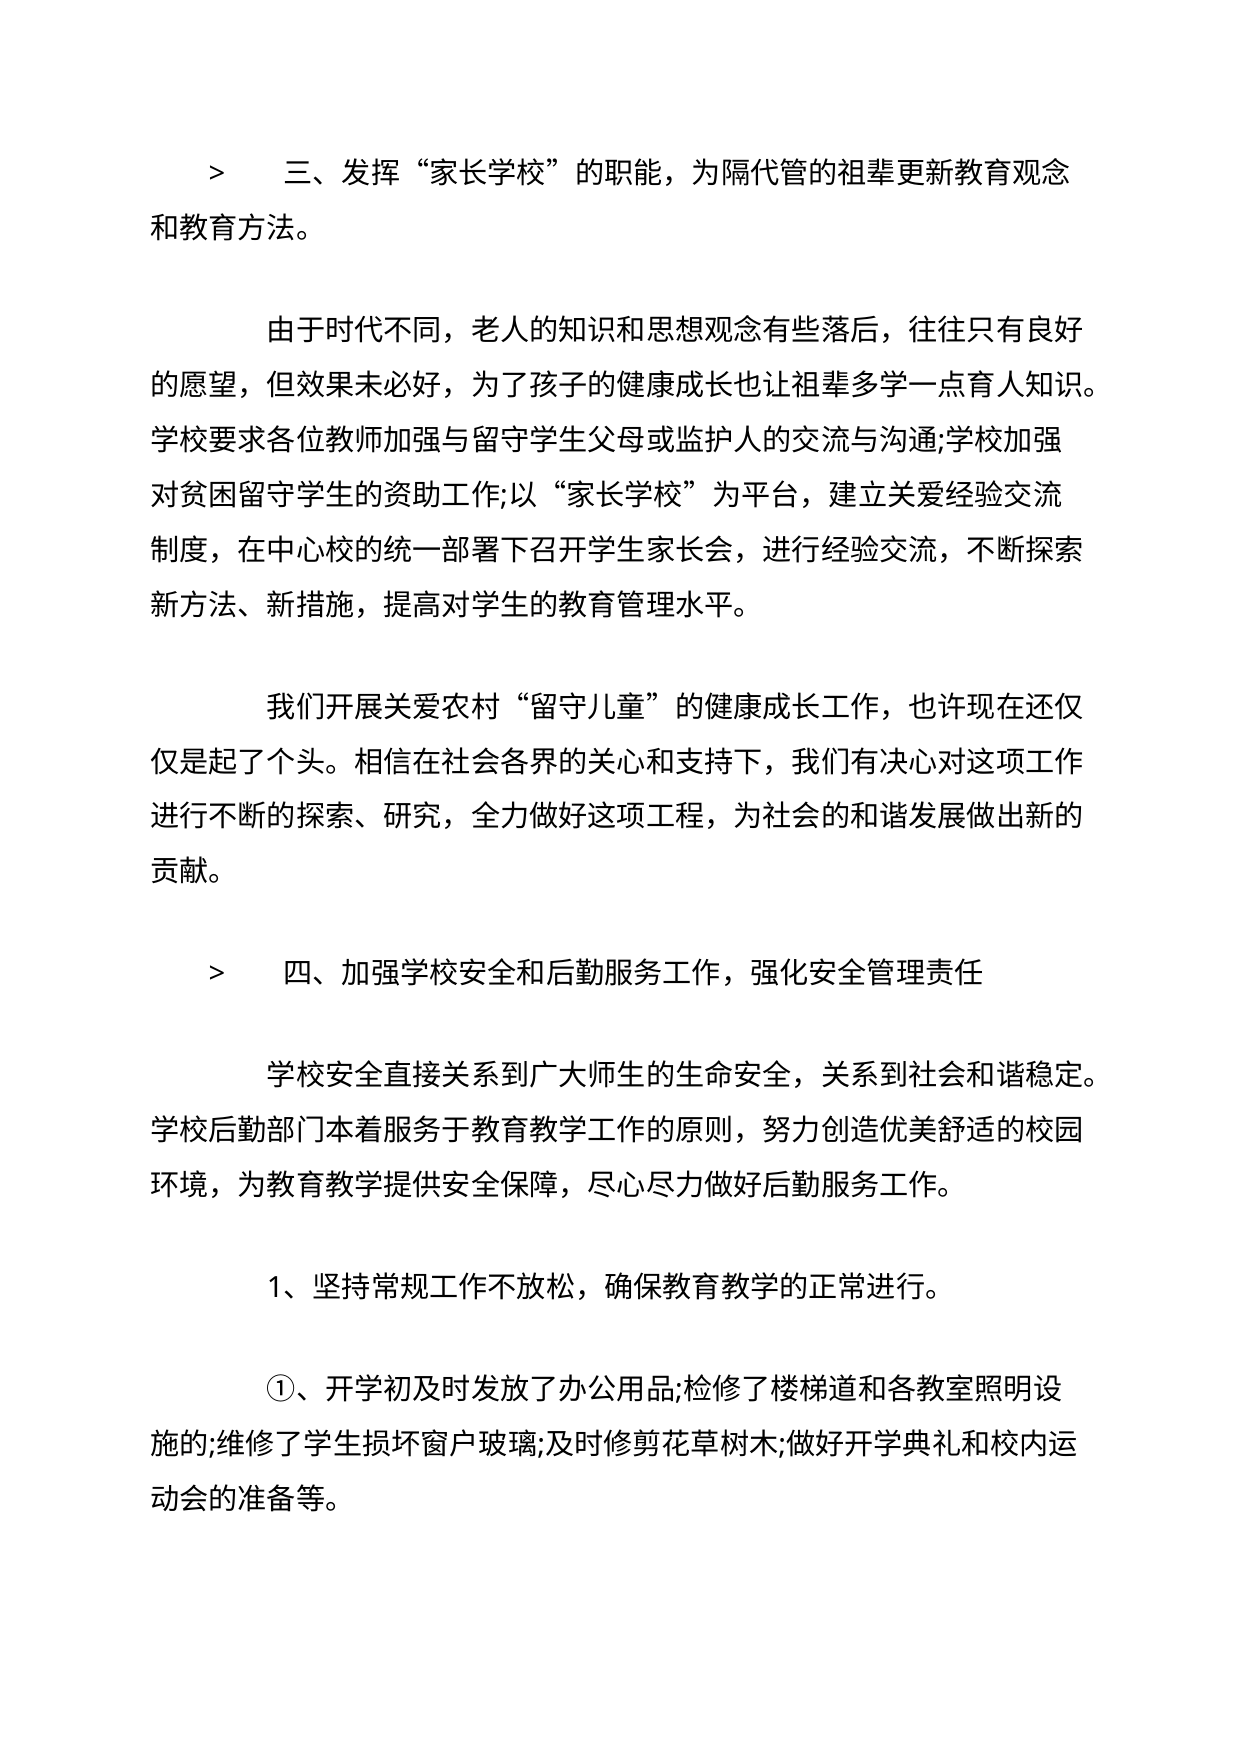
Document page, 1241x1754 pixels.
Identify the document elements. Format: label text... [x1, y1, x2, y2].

text 我们开展关爱农村“留守儿童”的健康成长工作，也许现在还仅仅是起了个头。相信在社会各界的关心和支持下，我们有决心对这项工作进行不断的探索、研究，全力做好这项工程，为社会的和谐发展做出新的贡献。 [150, 683, 1090, 890]
text > 四、加强学校安全和后勤服务工作，强化安全管理责任 [150, 950, 1090, 992]
text 由于时代不同，老人的知识和思想观念有些落后，往往只有良好的愿望，但效果未必好，为了孩子的健康成长也让祖辈多学一点育人知识。学校要求各位教师加强与留守学生父母或监护人的交流与沟通;学校加强对贫困留守学生的资助工作;以“家长学校”为平台，建立关爱经验交流制度，在中心校的统一部署下召开学生家长会，进行经验交流，不断探索新方法、新措施，提高对学生的教育管理水平。 [150, 307, 1090, 624]
text > 三、发挥“家长学校”的职能，为隔代管的祖辈更新教育观念和教育方法。 [150, 150, 1090, 247]
text 1、坚持常规工作不放松，确保教育教学的正常进行。 [150, 1263, 1090, 1306]
text ①、开学初及时发放了办公用品;检修了楼梯道和各教室照明设施的;维修了学生损坏窗户玻璃;及时修剪花草树木;做好开学典礼和校内运动会的准备等。 [150, 1365, 1090, 1517]
text 学校安全直接关系到广大师生的生命安全，关系到社会和谐稳定。学校后勤部门本着服务于教育教学工作的原则，努力创造优美舒适的校园环境，为教育教学提供安全保障，尽心尽力做好后勤服务工作。 [150, 1052, 1090, 1204]
